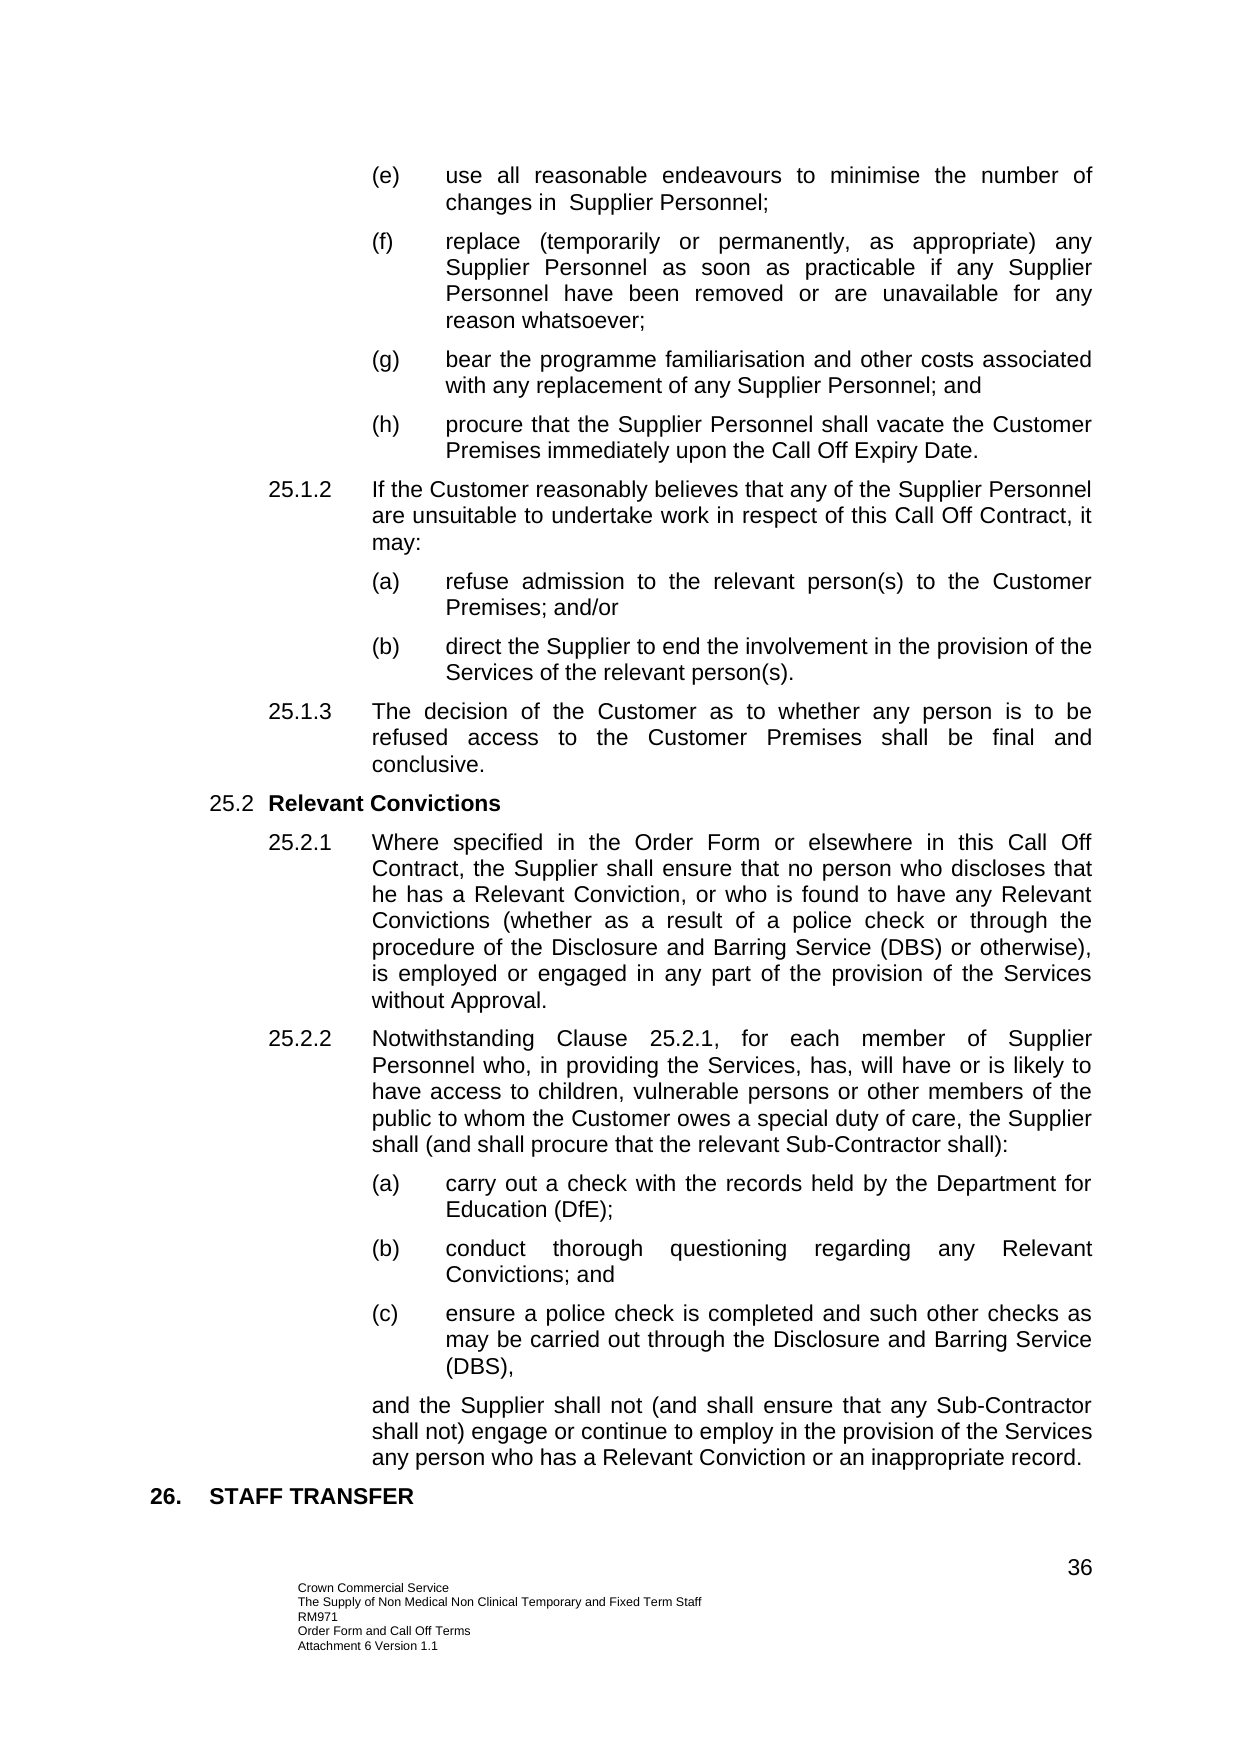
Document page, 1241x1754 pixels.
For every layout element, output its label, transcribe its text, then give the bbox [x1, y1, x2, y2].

text use all reasonable endeavours to minimise the number of changes in Supplier Personnel; [372, 162, 1093, 215]
text and the Supplier shall not (and shall ensure that any Sub-Contractor shall not) engage or continue to employ in the provision of the Services any person who has a Relevant Conviction or an inappropriate record. [372, 1392, 1093, 1471]
subtitle Relevant Convictions [209, 789, 1093, 816]
text If the Customer reasonably believes that any of the Supplier Personnel are unsuitable to undertake work in respect of this Call Off Contract, it may: [268, 476, 1093, 555]
text direct the Supplier to end the involvement in the provision of the Services of the relevant person(s). [372, 633, 1093, 686]
text refuse admission to the relevant person(s) to the Customer Premises; and/or [372, 568, 1093, 620]
text bear the programme familiarisation and other costs associated with any replacement of any Supplier Personnel; and [372, 346, 1093, 398]
text carry out a check with the records held by the Department for Education (DfE); [372, 1170, 1093, 1222]
text replace (temporarily or permanently, as appropriate) any Supplier Personnel as soon as practicable if any Supplier Personnel have been removed or are unavailable for any reason whatsoever; [372, 228, 1093, 333]
text The decision of the Customer as to whether any person is to be refused access to the Customer Premises shall be final and conclusive. [268, 698, 1093, 777]
text Notwithstanding Clause 25.2.1, for each member of Supplier Personnel who, in providing the Services, has, will have or is likely to have access to children, vulnerable persons or other members of the public to whom the Customer owes a special duty of care, the Supplier shall (and shall procure that the relevant Sub-Contractor shall): [268, 1025, 1093, 1157]
text conduct thorough questioning regarding any Relevant Convictions; and [372, 1235, 1093, 1288]
text procure that the Supplier Personnel shall vacate the Customer Premises immediately upon the Call Off Expiry Date. [372, 411, 1093, 463]
subtitle STAFF TRANSFER [150, 1483, 1093, 1509]
text Where specified in the Order Form or elsewhere in this Call Off Contract, the Supplier shall ensure that no person who discloses that he has a Relevant Conviction, or who is found to have any Relevant Convictions (whether as a result of a police check or through the procedure of the Disclosure and Barring Service (DBS) or otherwise), is employed or engaged in any part of the provision of the Services without Approval. [268, 828, 1093, 1013]
text ensure a police check is completed and such other checks as may be carried out through the Disclosure and Barring Service (DBS), [372, 1300, 1093, 1379]
